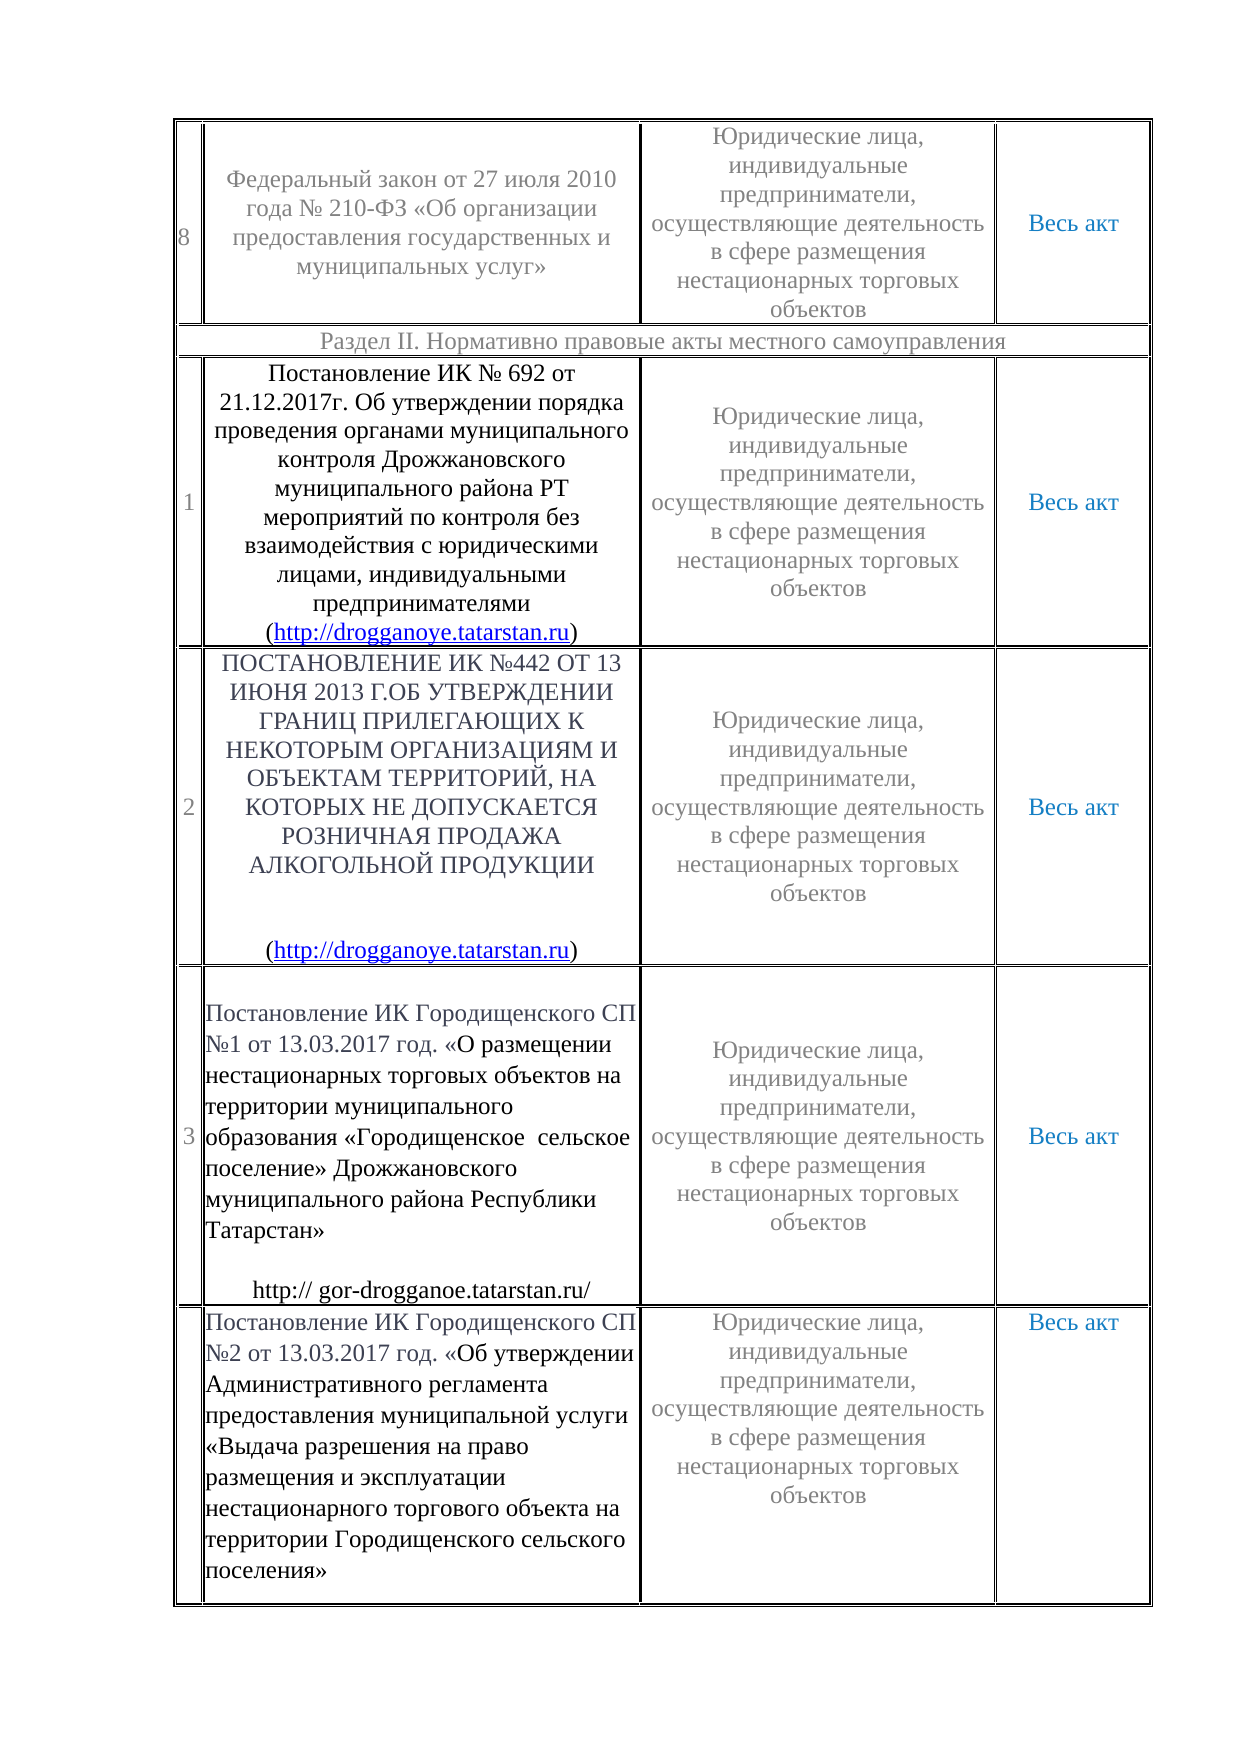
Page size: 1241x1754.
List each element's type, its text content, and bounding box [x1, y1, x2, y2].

table_cell Весь акт [997, 355, 1150, 645]
table_cell 1 [177, 355, 201, 645]
table_cell 8 [177, 120, 203, 323]
table_cell 3 [177, 964, 201, 1304]
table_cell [640, 1308, 996, 1603]
table_cell Весь акт [996, 1304, 1150, 1603]
table_cell 2 [177, 645, 201, 963]
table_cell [203, 1308, 640, 1603]
table_cell [177, 1304, 203, 1603]
table_cell ПОСТАНОВЛЕНИЕ ИК №442 ОТ 13 ИЮНЯ 2013 Г.ОБ УТВЕРЖДЕНИИ ГРАНИЦ ПРИЛЕГАЮЩИХ К НЕКОТОРЫМ ОРГАНИЗАЦИЯМ И ОБЪЕКТАМ ТЕРРИТОРИЙ, НА КОТОРЫХ НЕ ДОПУСКАЕТСЯ РОЗНИЧНАЯ ПРОДАЖА АЛКОГОЛЬНОЙ ПРОДУКЦИИ (http://drogganoye.tatarstan.ru) [205, 649, 639, 963]
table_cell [640, 122, 996, 323]
table_cell Федеральный закон от 27 июля 2010 года № 210-ФЗ «Об организации предоставления государственных и муниципальных услуг» [203, 120, 640, 323]
table_cell Весь акт [996, 122, 1149, 323]
table_cell Весь акт [997, 964, 1150, 1304]
table_cell Юридические лица, индивидуальные предприниматели, осуществляющие деятельность в сфере размещения нестационарных торговых объектов [642, 649, 994, 963]
table_cell Весь акт [997, 645, 1150, 963]
table_cell Юридические лица, индивидуальные предприниматели, осуществляющие деятельность в сфере размещения нестационарных торговых объектов [642, 967, 994, 1304]
table_cell Юридические лица, индивидуальные предприниматели, осуществляющие деятельность в сфере размещения нестационарных торговых объектов [642, 358, 994, 645]
table_cell Раздел II. Нормативно правовые акты местного самоуправления [175, 323, 1151, 354]
table_cell Постановление ИК № 692 от 21.12.2017г. Об утверждении порядка проведения органами муниципального контроля Дрожжановского муниципального района РТ мероприятий по контроля без взаимодействия с юридическими лицами, индивидуальными предпринимателями (http://drogganoye.tatarstan.ru) [205, 358, 639, 645]
table_cell Постановление ИК Городищенского СП №1 от 13.03.2017 год. «О размещении нестационарных торговых объектов на территории муниципального образования «Городищенское сельское поселение» Дрожжановского муниципального района Республики Татарстан» http:// gor-drogganoe.tatarstan.ru/ [205, 967, 639, 1304]
